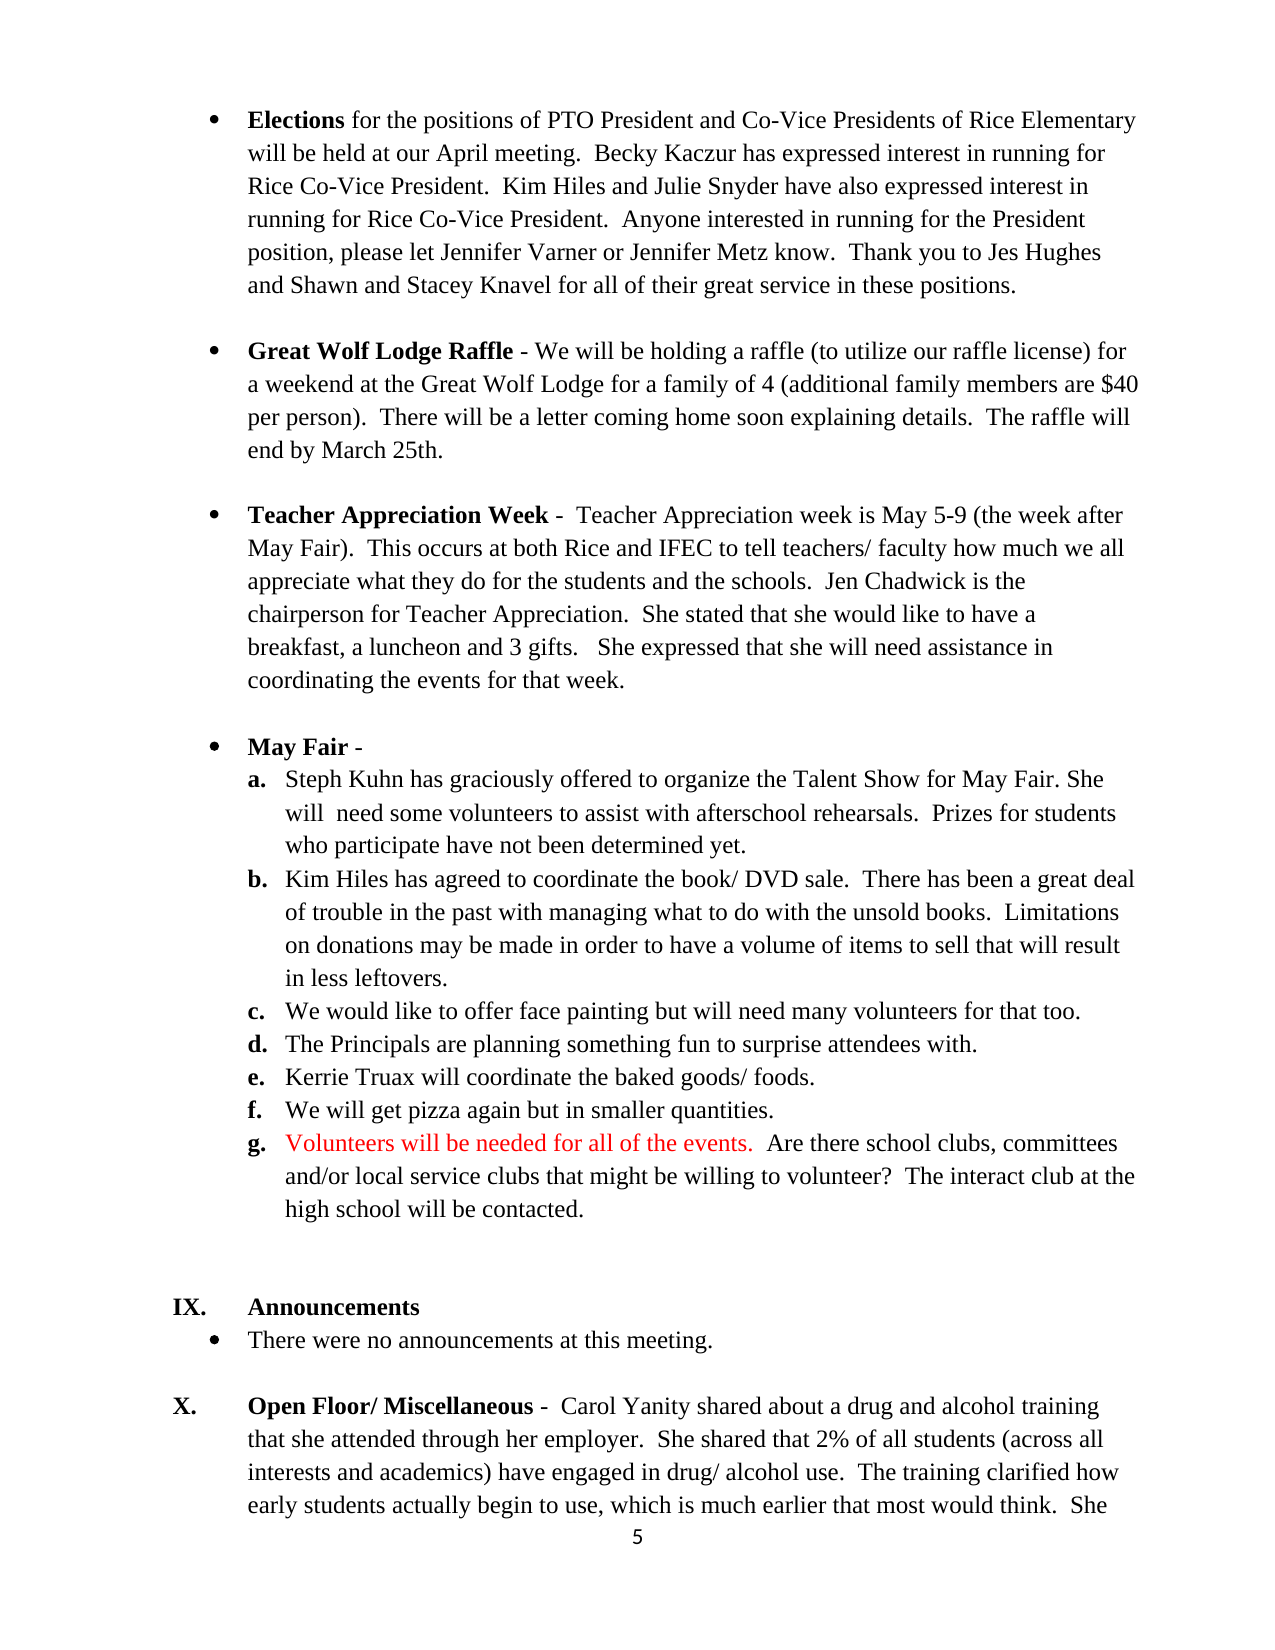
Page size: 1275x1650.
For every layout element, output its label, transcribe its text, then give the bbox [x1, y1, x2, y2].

list Great Wolf Lodge Raffle - We will be holding a raffle (to utilize our raffle license) for a weekend at the Great Wolf Lodge for a family of 4 (additional family members are $40 per person). There will be a letter coming home soon explaining details. The raffle will end by March 25th. [210, 336, 1140, 464]
list Kerrie Truax will coordinate the baked goods/ foods. [247, 1062, 1140, 1091]
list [172, 1391, 1140, 1519]
list Volunteers will be needed for all of the events. Are there school clubs, committees and/or local service clubs that might be willing to volunteer? The interact club at the high school will be contacted. [247, 1128, 1140, 1223]
list Announcements [172, 1292, 1140, 1321]
list Elections for the positions of PTO President and Co-Vice Presidents of Rice Elementary will be held at our April meeting. Becky Kaczur has expressed interest in running for Rice Co-Vice President. Kim Hiles and Julie Snyder have also expressed interest in running for Rice Co-Vice President. Anyone interested in running for the President position, please let Jennifer Varner or Jennifer Metz know. Thank you to Jes Hughes and Shawn and Stacey Knavel for all of their great service in these positions. [210, 105, 1140, 299]
list The Principals are planning something fun to surprise attendees with. [247, 1029, 1140, 1057]
list Teacher Appreciation Week - Teacher Appreciation week is May 5-9 (the week after May Fair). This occurs at both Rice and IFEC to tell teachers/ faculty how much we all appreciate what they do for the students and the schools. Jen Chadwick is the chairperson for Teacher Appreciation. She stated that she would like to have a breakfast, a luncheon and 3 gifts. She expressed that she will need assistance in coordinating the events for that week. [210, 500, 1140, 694]
list We would like to offer face painting but will need many volunteers for that too. [247, 996, 1140, 1024]
list We will get pizza again but in smaller quantities. [247, 1095, 1140, 1123]
list Steph Kuhn has graciously offered to organize the Talent Show for May Fair. She will need some volunteers to assist with afterschool rehearsals. Prizes for students who participate have not been determined yet. [247, 764, 1140, 859]
list May Fair - [210, 732, 1140, 760]
list Kim Hiles has agreed to coordinate the book/ DVD sale. There has been a great deal of trouble in the past with managing what to do with the unsold books. Limitations on donations may be made in order to have a volume of items to sell that will result in less leftovers. [247, 864, 1140, 991]
list There were no announcements at this meeting. [210, 1325, 1140, 1354]
